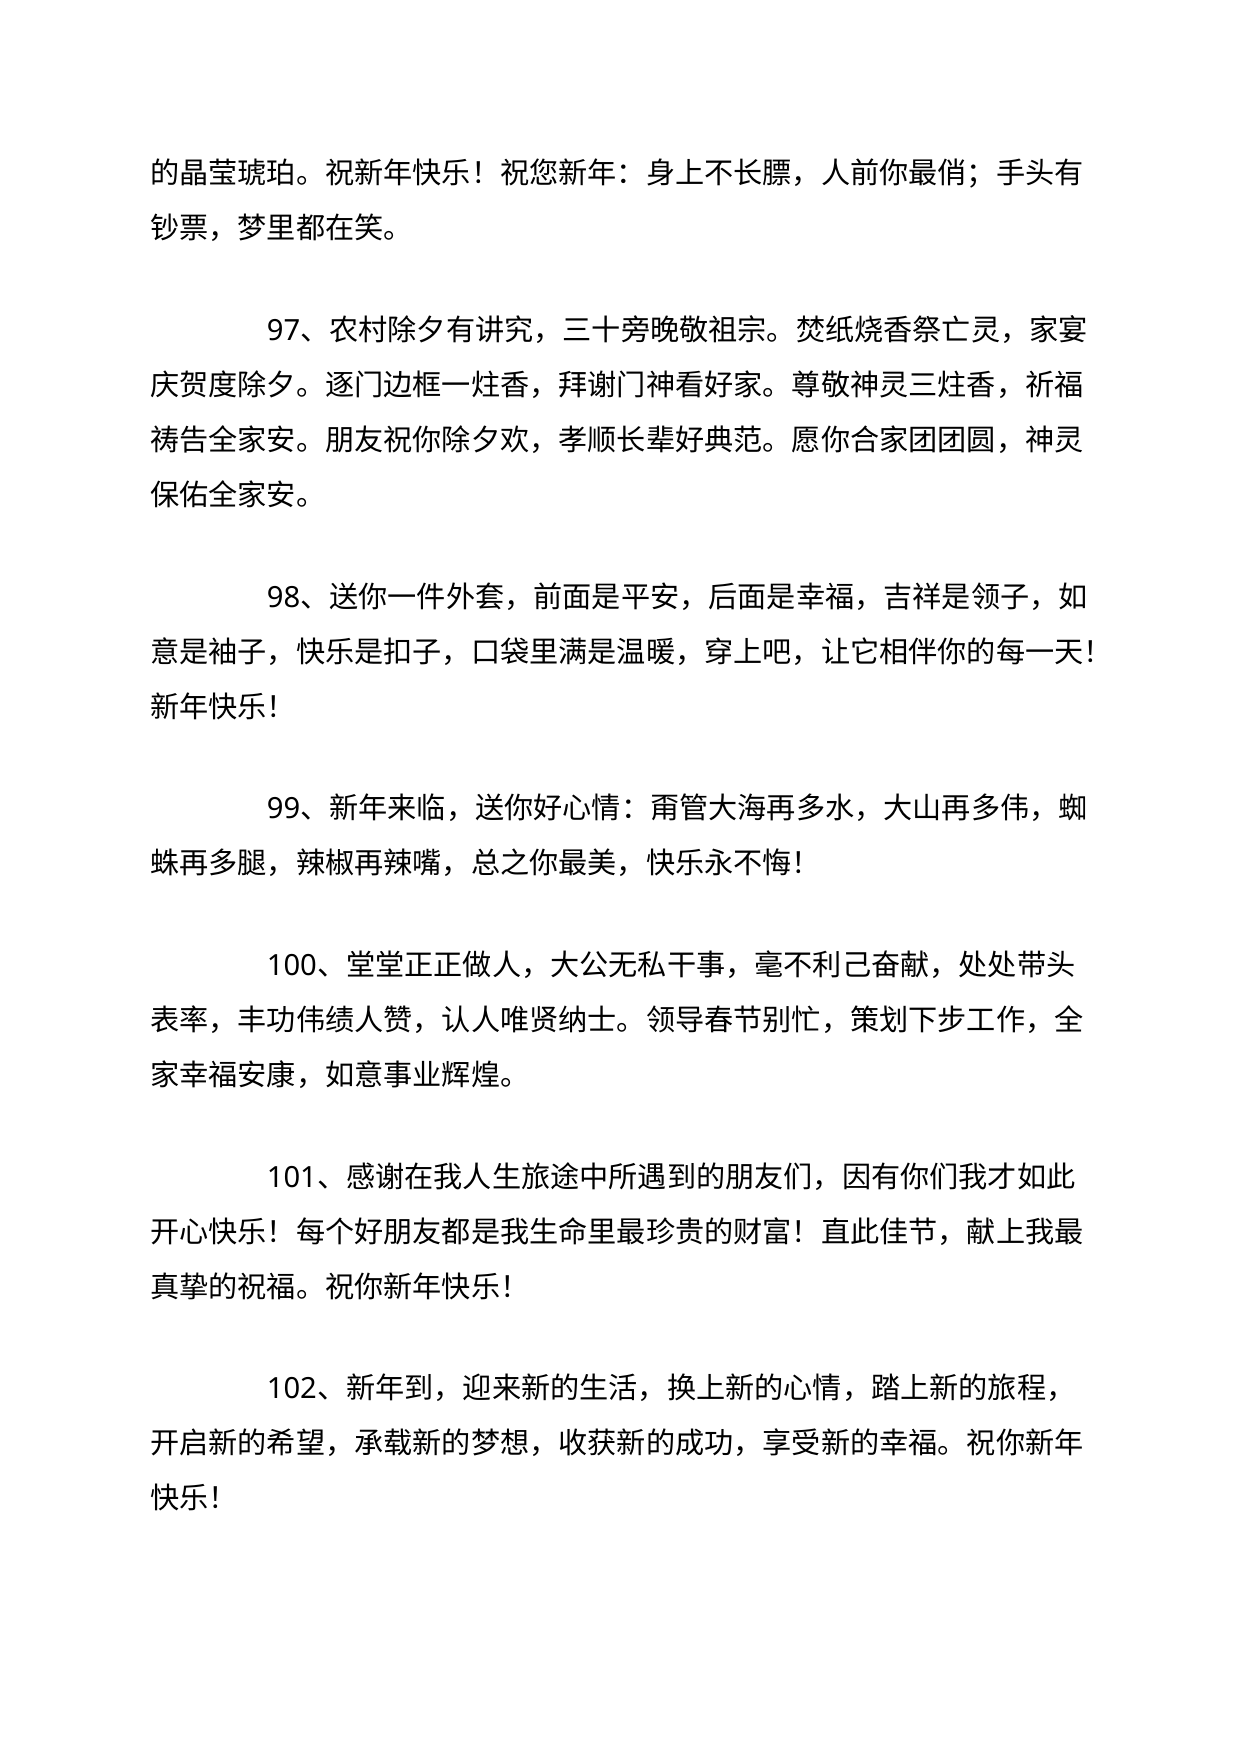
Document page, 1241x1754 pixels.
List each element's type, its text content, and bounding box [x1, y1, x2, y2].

text 99、新年来临，送你好心情：甭管大海再多水，大山再多伟，蜘蛛再多腿，辣椒再辣嘴，总之你最美，快乐永不悔！ [150, 785, 1090, 882]
text 98、送你一件外套，前面是平安，后面是幸福，吉祥是领子，如意是袖子，快乐是扣子，口袋里满是温暖，穿上吧，让它相伴你的每一天！新年快乐！ [150, 573, 1090, 725]
text 100、堂堂正正做人，大公无私干事，毫不利己奋献，处处带头表率，丰功伟绩人赞，认人唯贤纳士。领导春节别忙，策划下步工作，全家幸福安康，如意事业辉煌。 [150, 942, 1090, 1094]
text 101、感谢在我人生旅途中所遇到的朋友们，因有你们我才如此开心快乐！每个好朋友都是我生命里最珍贵的财富！直此佳节，献上我最真挚的祝福。祝你新年快乐！ [150, 1153, 1090, 1306]
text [150, 150, 1090, 247]
text 102、新年到，迎来新的生活，换上新的心情，踏上新的旅程，开启新的希望，承载新的梦想，收获新的成功，享受新的幸福。祝你新年快乐！ [150, 1365, 1090, 1517]
text 97、农村除夕有讲究，三十旁晚敬祖宗。焚纸烧香祭亡灵，家宴庆贺度除夕。逐门边框一炷香，拜谢门神看好家。尊敬神灵三炷香，祈福祷告全家安。朋友祝你除夕欢，孝顺长辈好典范。愿你合家团团圆，神灵保佑全家安。 [150, 307, 1090, 514]
